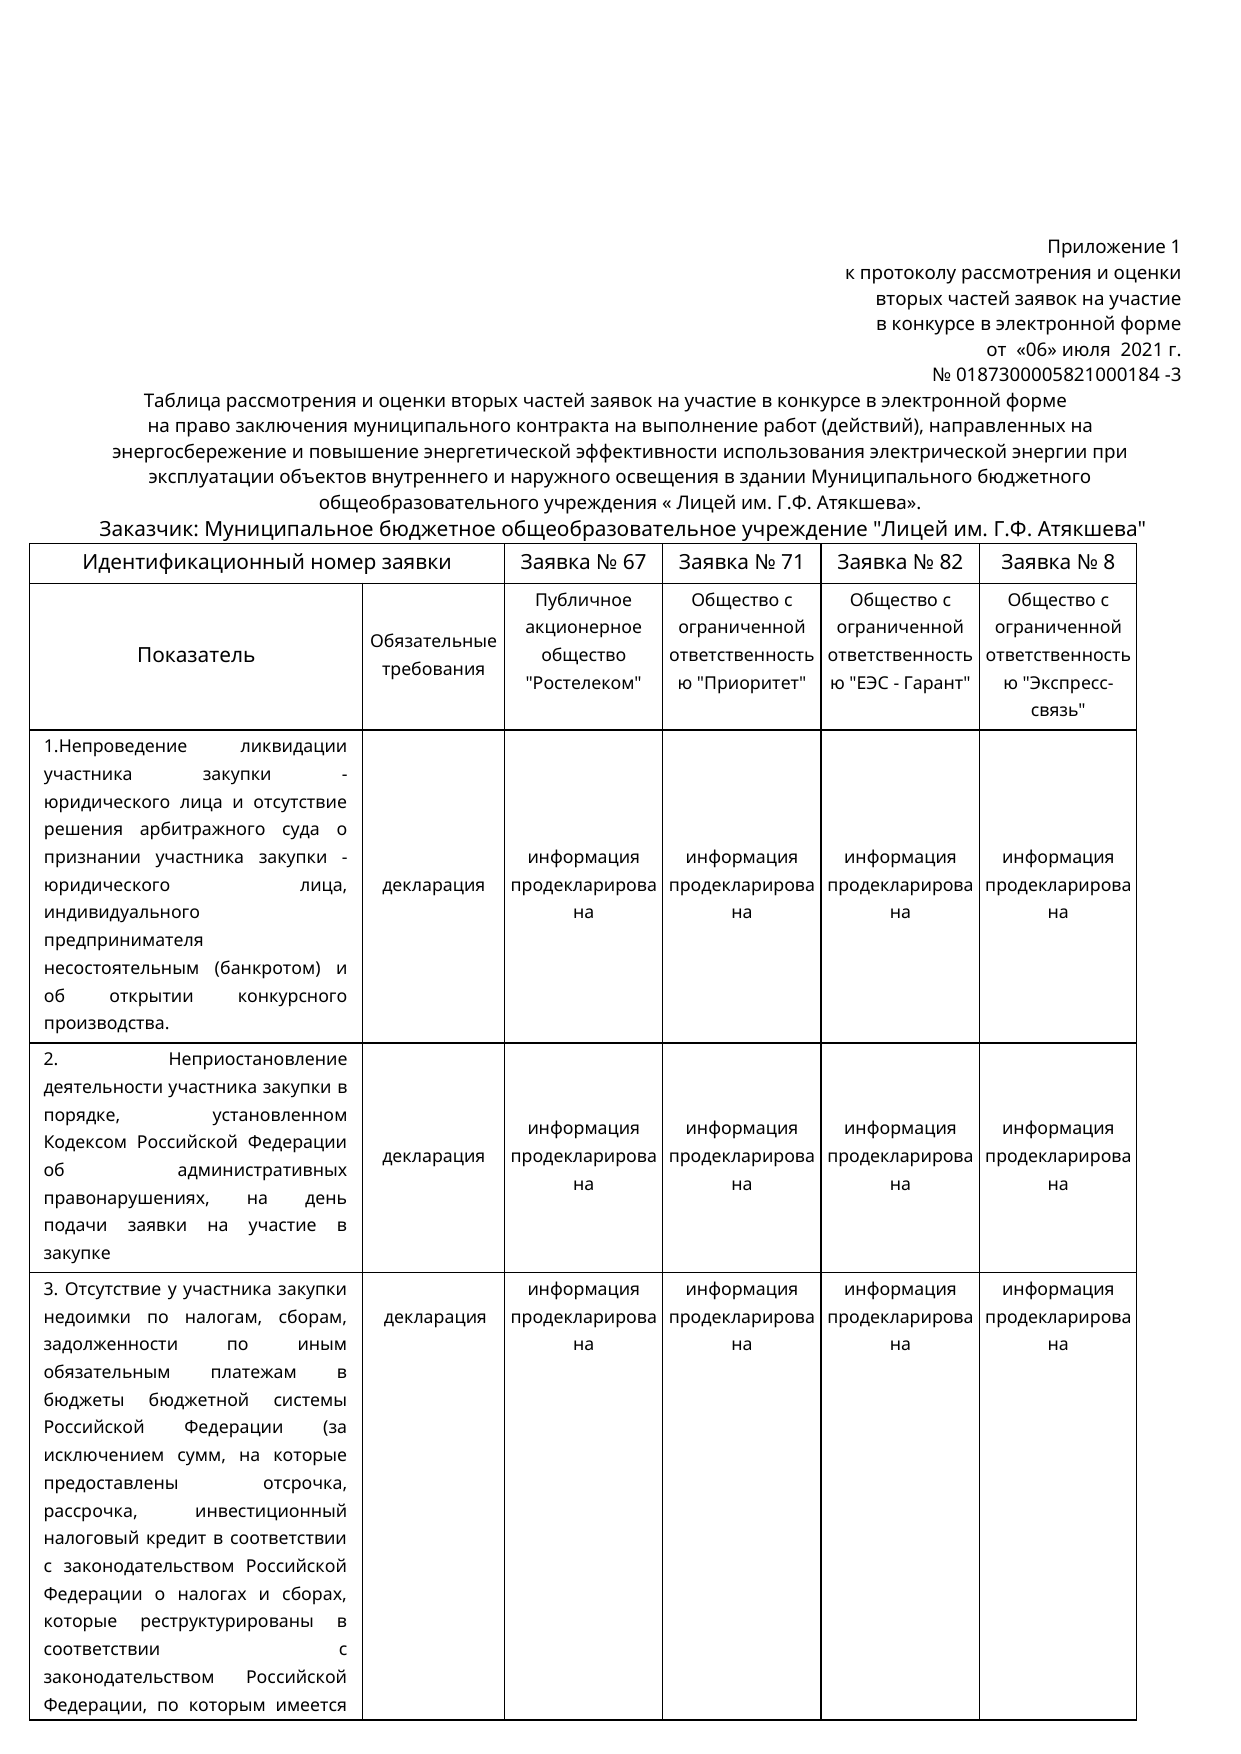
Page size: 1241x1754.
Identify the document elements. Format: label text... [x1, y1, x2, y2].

table_cell информация продекларирована [663, 731, 820, 1042]
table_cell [30, 1273, 362, 1719]
table_cell Общество с ограниченной ответственностью "Экспресс-связь" [980, 584, 1136, 729]
table_cell декларация [363, 731, 504, 1042]
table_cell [663, 1273, 820, 1719]
table_cell декларация [363, 1273, 504, 1719]
table_header Заявка № 82 [822, 544, 979, 582]
text вторых частей заявок на участие [74, 285, 1181, 310]
table_header Идентификационный номер заявки [30, 544, 504, 582]
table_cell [980, 1273, 1136, 1719]
text Приложение 1 [74, 234, 1181, 259]
table_cell Общество с ограниченной ответственностью "ЕЭС - Гарант" [822, 584, 979, 729]
table_cell Показатель [30, 584, 362, 729]
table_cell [822, 1273, 979, 1719]
text к протоколу рассмотрения и оценки [74, 259, 1181, 285]
table_cell Общество с ограниченной ответственностью "Приоритет" [663, 584, 820, 729]
text на право заключения муниципального контракта на выполнение работ (действий), направленных на энергосбережение и повышение энергетической эффективности использования электрической энергии при эксплуатации объектов внутреннего и наружного освещения в здании Муниципального бюджетного общеобразовательного учреждения « Лицей им. Г.Ф. Атякшева». [59, 412, 1181, 514]
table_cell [505, 1273, 662, 1719]
table_cell 1.Непроведение ликвидации участника закупки - юридического лица и отсутствие решения арбитражного суда о признании участника закупки - юридического лица, индивидуального предпринимателя несостоятельным (банкротом) и об открытии конкурсного производства. [30, 731, 362, 1042]
table_cell информация продекларирована [980, 731, 1136, 1042]
text в конкурсе в электронной форме [74, 310, 1181, 336]
table_cell информация продекларирована [505, 731, 662, 1042]
table_header Заявка № 71 [663, 544, 820, 582]
table_cell 2. Неприостановление деятельности участника закупки в порядке, установленном Кодексом Российской Федерации об административных правонарушениях, на день подачи заявки на участие в закупке [30, 1044, 362, 1272]
table_cell информация продекларирована [822, 1044, 979, 1272]
text Заказчик: Муниципальное бюджетное общеобразовательное учреждение "Лицей им. Г.Ф. Атякшева" [59, 514, 1181, 543]
table_cell информация продекларирована [822, 731, 979, 1042]
table_cell Публичное акционерное общество "Ростелеком" [505, 584, 662, 729]
table_cell информация продекларирована [980, 1044, 1136, 1272]
text № 0187300005821000184 -3 [74, 361, 1181, 387]
table_cell информация продекларирована [663, 1044, 820, 1272]
table_cell декларация [363, 1044, 504, 1272]
table_cell Обязательные требования [363, 584, 504, 729]
text от «06» июля 2021 г. [74, 336, 1181, 361]
table_header Заявка № 8 [980, 544, 1136, 582]
table_cell информация продекларирована [505, 1044, 662, 1272]
table_header Заявка № 67 [505, 544, 662, 582]
text Таблица рассмотрения и оценки вторых частей заявок на участие в конкурсе в электронной форме [59, 387, 1152, 412]
